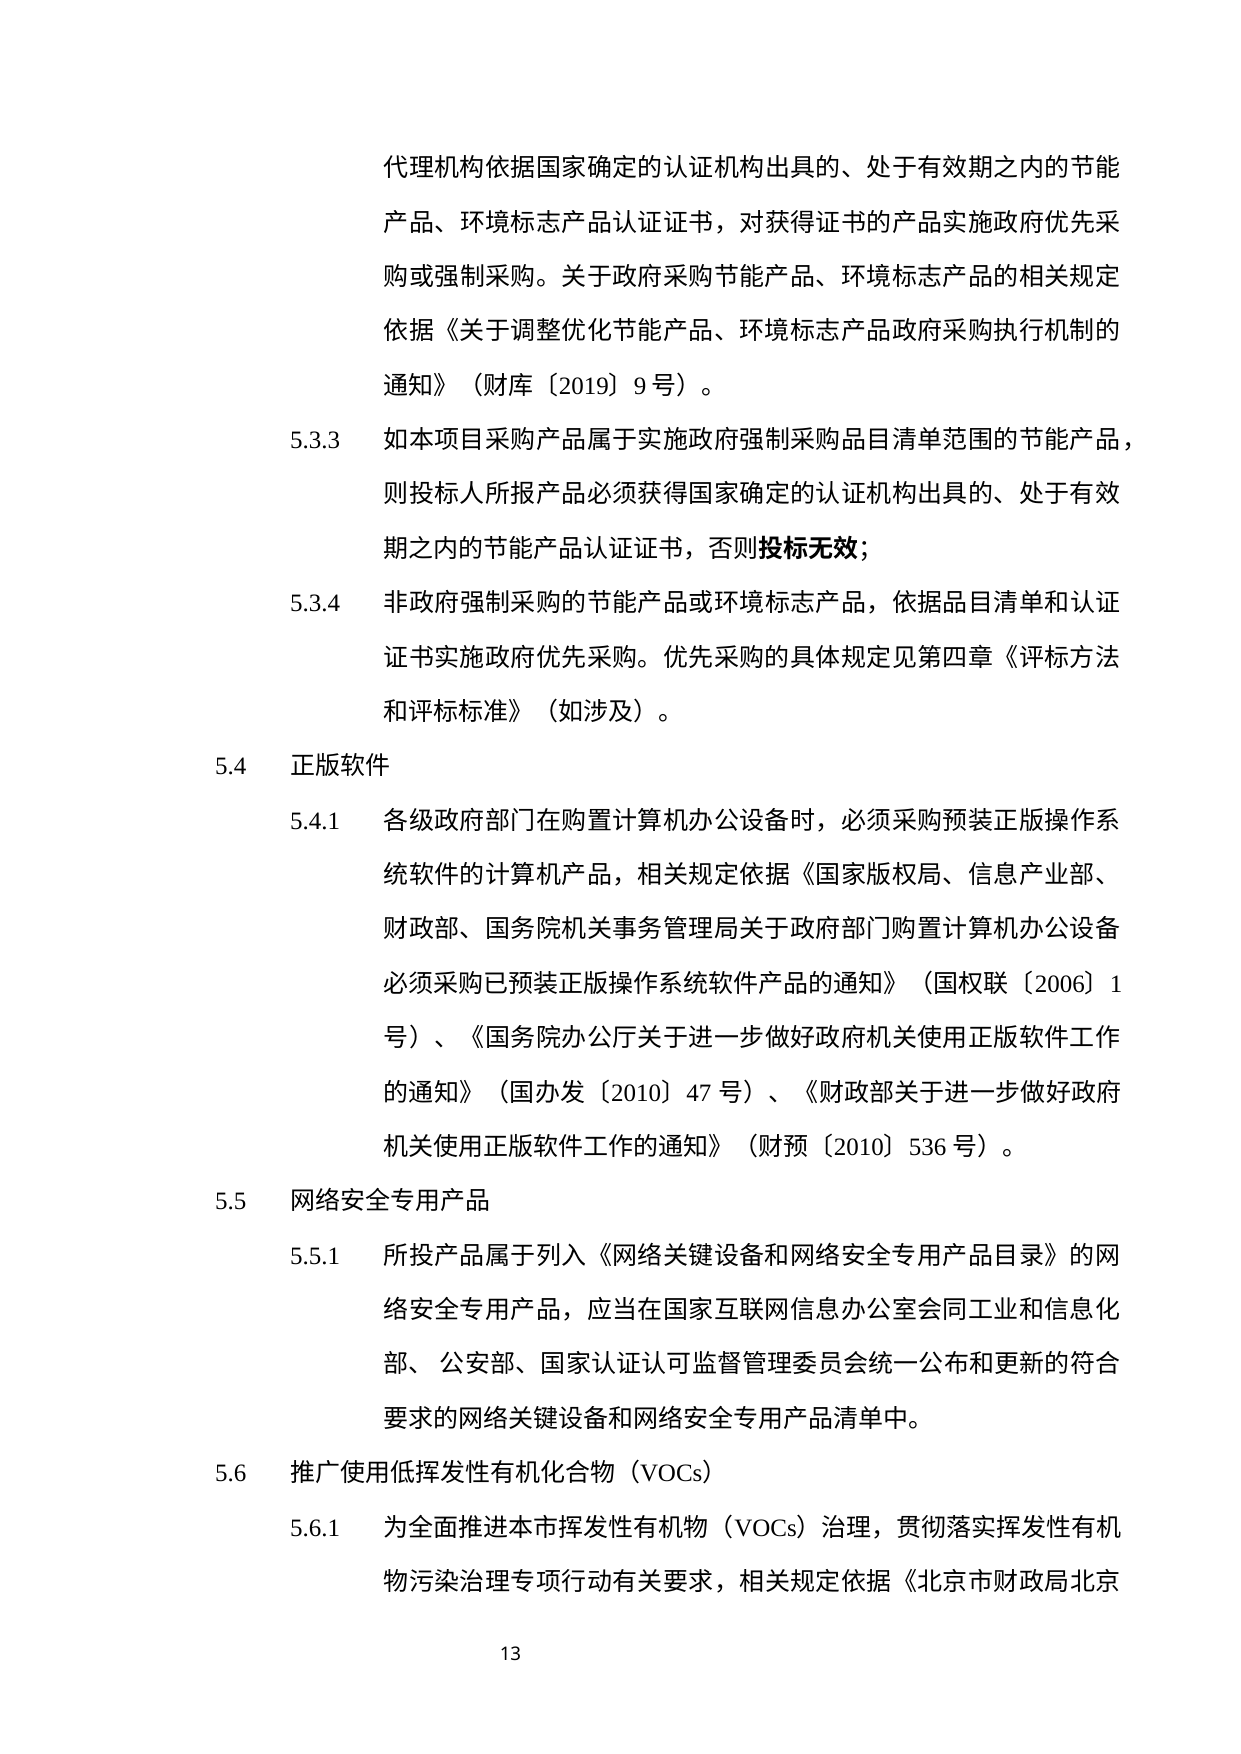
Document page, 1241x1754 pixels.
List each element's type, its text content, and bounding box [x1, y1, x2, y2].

list 所投产品属于列入《网络关键设备和网络安全专用产品目录》的网络安全专用产品，应当在国家互联网信息办公室会同工业和信息化部、 公安部、国家认证认可监督管理委员会统一公布和更新的符合要求的网络关键设备和网络安全专用产品清单中。 [290, 1235, 1122, 1434]
list 各级政府部门在购置计算机办公设备时，必须采购预装正版操作系统软件的计算机产品，相关规定依据《国家版权局、信息产业部、财政部、国务院机关事务管理局关于政府部门购置计算机办公设备必须采购已预装正版操作系统软件产品的通知》（国权联〔2006〕1 号）、《国务院办公厅关于进一步做好政府机关使用正版软件工作的通知》（国办发〔2010〕47 号）、《财政部关于进一步做好政府机关使用正版软件工作的通知》（财预〔2010〕536 号）。 [290, 800, 1122, 1163]
list 非政府强制采购的节能产品或环境标志产品，依据品目清单和认证证书实施政府优先采购。优先采购的具体规定见第四章《评标方法和评标标准》（如涉及）。 [290, 583, 1122, 728]
list 推广使用低挥发性有机化合物（VOCs） [215, 1453, 1122, 1489]
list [290, 148, 1122, 401]
list 如本项目采购产品属于实施政府强制采购品目清单范围的节能产品，则投标人所报产品必须获得国家确定的认证机构出具的、处于有效期之内的节能产品认证证书，否则投标无效； [290, 419, 1122, 564]
list 网络安全专用产品 [215, 1181, 1122, 1217]
list 正版软件 [215, 746, 1122, 782]
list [290, 1507, 1122, 1598]
